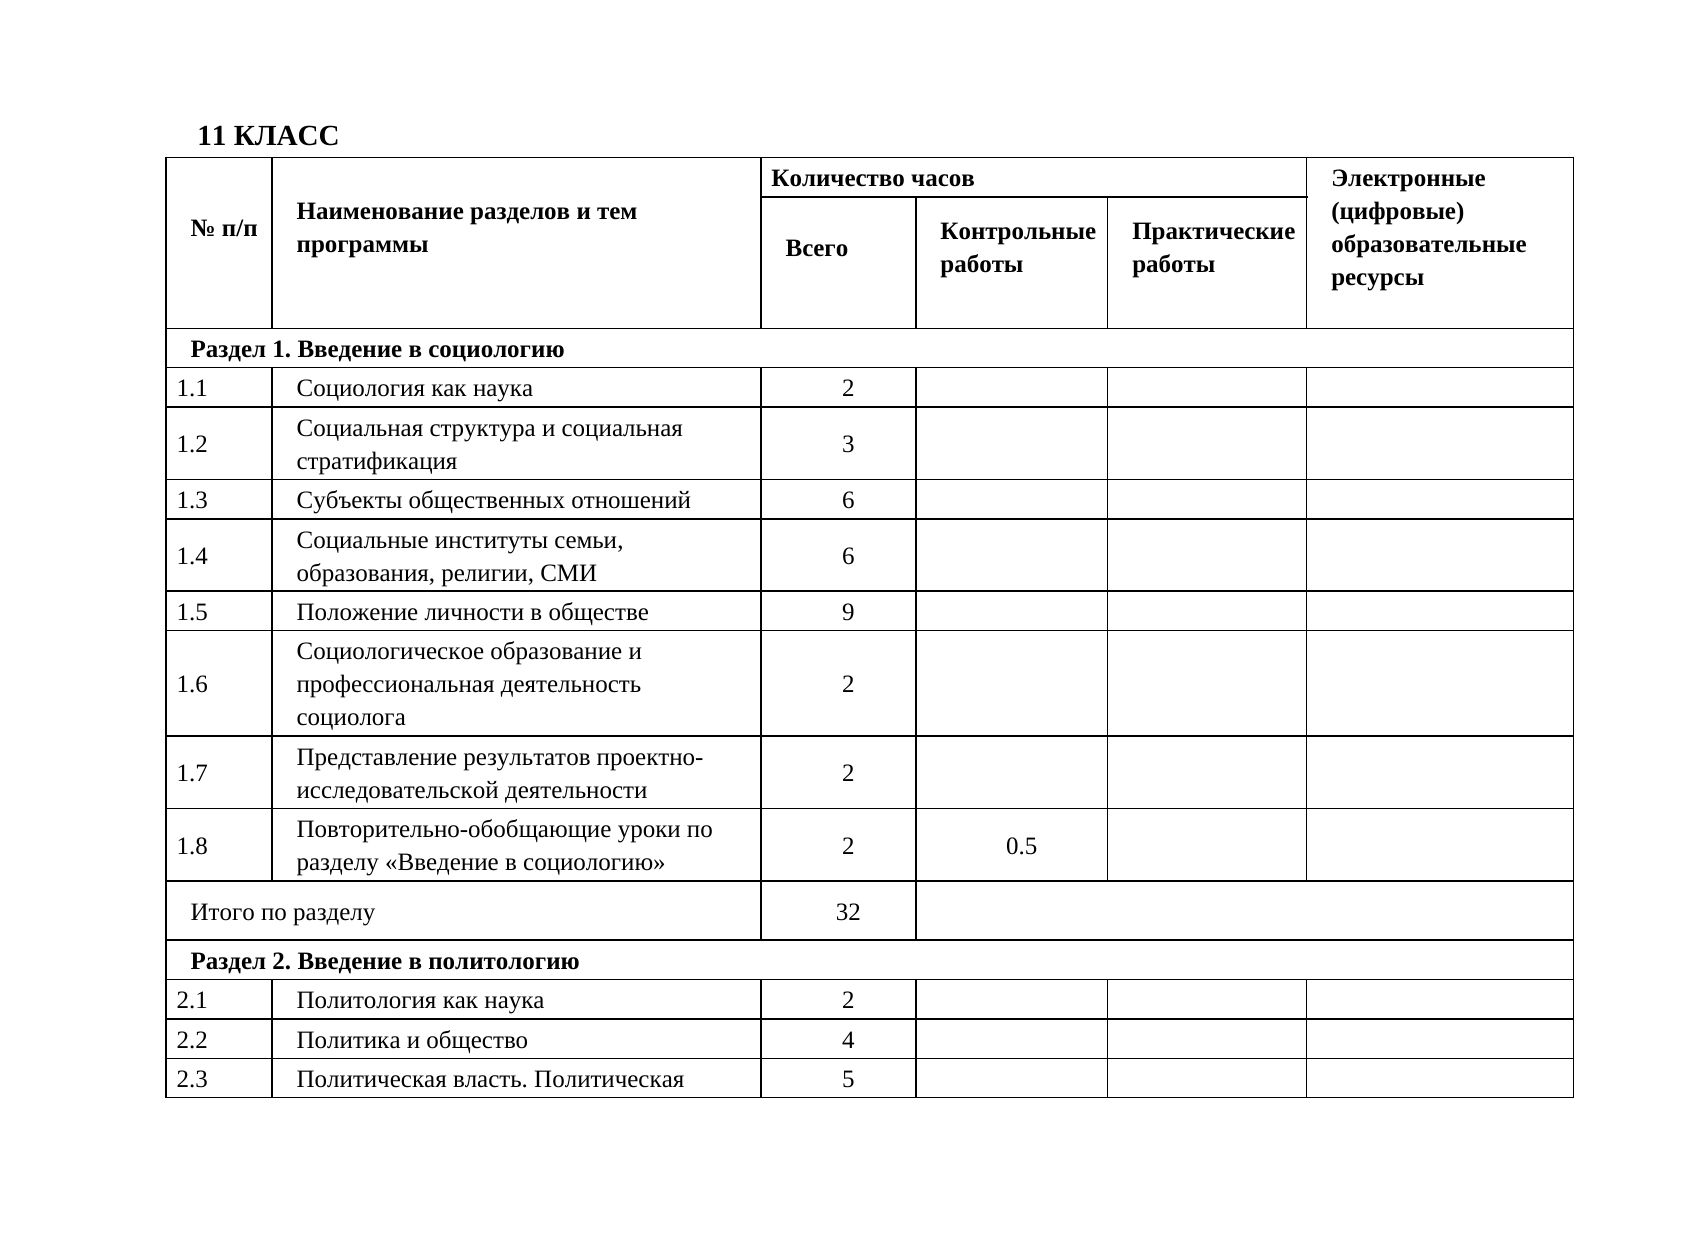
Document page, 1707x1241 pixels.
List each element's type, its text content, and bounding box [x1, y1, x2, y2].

table_cell 5 [762, 1059, 915, 1097]
table_cell 2.1 [167, 980, 271, 1018]
table_cell Практические работы [1108, 198, 1306, 327]
table_cell [1307, 520, 1573, 590]
table_header № п/п [167, 158, 271, 327]
table_cell Социологическое образование и профессиональная деятельность социолога [273, 631, 760, 735]
table_header Наименование разделов и тем программы [273, 158, 760, 327]
table_cell [1307, 592, 1573, 630]
table_cell [1108, 520, 1306, 590]
table_cell Итого по разделу [167, 882, 760, 939]
table_cell Контрольные работы [917, 198, 1107, 327]
table_cell 4 [762, 1020, 915, 1057]
table_cell 1.2 [167, 408, 271, 478]
table_cell Повторительно-обобщающие уроки по разделу «Введение в социологию» [273, 809, 760, 880]
table_cell 1.6 [167, 631, 271, 735]
table_header Количество часов [762, 158, 1306, 196]
table_cell 2.2 [167, 1020, 271, 1057]
table_cell 2 [762, 631, 915, 735]
table_cell [1108, 408, 1306, 478]
table_cell [917, 520, 1107, 590]
table_cell 2 [762, 809, 915, 880]
table_cell 0.5 [917, 809, 1107, 880]
table_cell 9 [762, 592, 915, 630]
table_cell 1.3 [167, 480, 271, 518]
table_cell Политология как наука [273, 980, 760, 1018]
table_cell 1.5 [167, 592, 271, 630]
table_cell [1108, 368, 1306, 406]
table_cell 1.7 [167, 737, 271, 807]
table_cell [1108, 1020, 1306, 1057]
table_cell 2 [762, 980, 915, 1018]
table_cell [917, 480, 1107, 518]
table_cell [917, 631, 1107, 735]
table_cell [917, 980, 1107, 1018]
table_cell [1108, 809, 1306, 880]
table_cell 3 [762, 408, 915, 478]
table_cell [1307, 1020, 1573, 1057]
table_cell [1307, 368, 1573, 406]
table_cell 32 [762, 882, 915, 939]
table_cell [1307, 480, 1573, 518]
table_cell 1.8 [167, 809, 271, 880]
table_cell 1.4 [167, 520, 271, 590]
table_cell 2.3 [167, 1059, 271, 1097]
table_cell Социальная структура и социальная стратификация [273, 408, 760, 478]
table_cell [1108, 480, 1306, 518]
table_cell [1108, 980, 1306, 1018]
table_cell [1108, 592, 1306, 630]
table_cell 6 [762, 480, 915, 518]
table_cell [917, 408, 1107, 478]
table_cell Представление результатов проектно- исследовательской деятельности [273, 737, 760, 807]
table_cell 2 [762, 737, 915, 807]
table_cell [1108, 1059, 1306, 1097]
table_cell Положение личности в обществе [273, 592, 760, 630]
table_cell Субъекты общественных отношений [273, 480, 760, 518]
table_cell Социология как наука [273, 368, 760, 406]
table_cell [917, 368, 1107, 406]
table_cell Раздел 1. Введение в социологию [167, 329, 1573, 367]
table_cell [1307, 980, 1573, 1018]
table_cell [917, 1020, 1107, 1057]
table_cell [917, 882, 1573, 939]
table_cell Социальные институты семьи, образования, религии, СМИ [273, 520, 760, 590]
table_header Электронные (цифровые) образовательные ресурсы [1307, 158, 1573, 327]
table_cell Политика и общество [273, 1020, 760, 1057]
table_cell [1307, 1059, 1573, 1097]
table_cell [917, 592, 1107, 630]
table_cell [917, 737, 1107, 807]
table_cell [1307, 737, 1573, 807]
table_cell 6 [762, 520, 915, 590]
table_cell 2 [762, 368, 915, 406]
table_cell [1307, 809, 1573, 880]
table_cell [1108, 737, 1306, 807]
text 11 КЛАСС [190, 118, 1618, 152]
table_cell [273, 1059, 760, 1097]
table_cell [1307, 408, 1573, 478]
table_cell Всего [762, 198, 915, 327]
table_cell 1.1 [167, 368, 271, 406]
table_cell Раздел 2. Введение в политологию [167, 941, 1573, 979]
table_cell [917, 1059, 1107, 1097]
table_cell [1307, 631, 1573, 735]
table_cell [1108, 631, 1306, 735]
